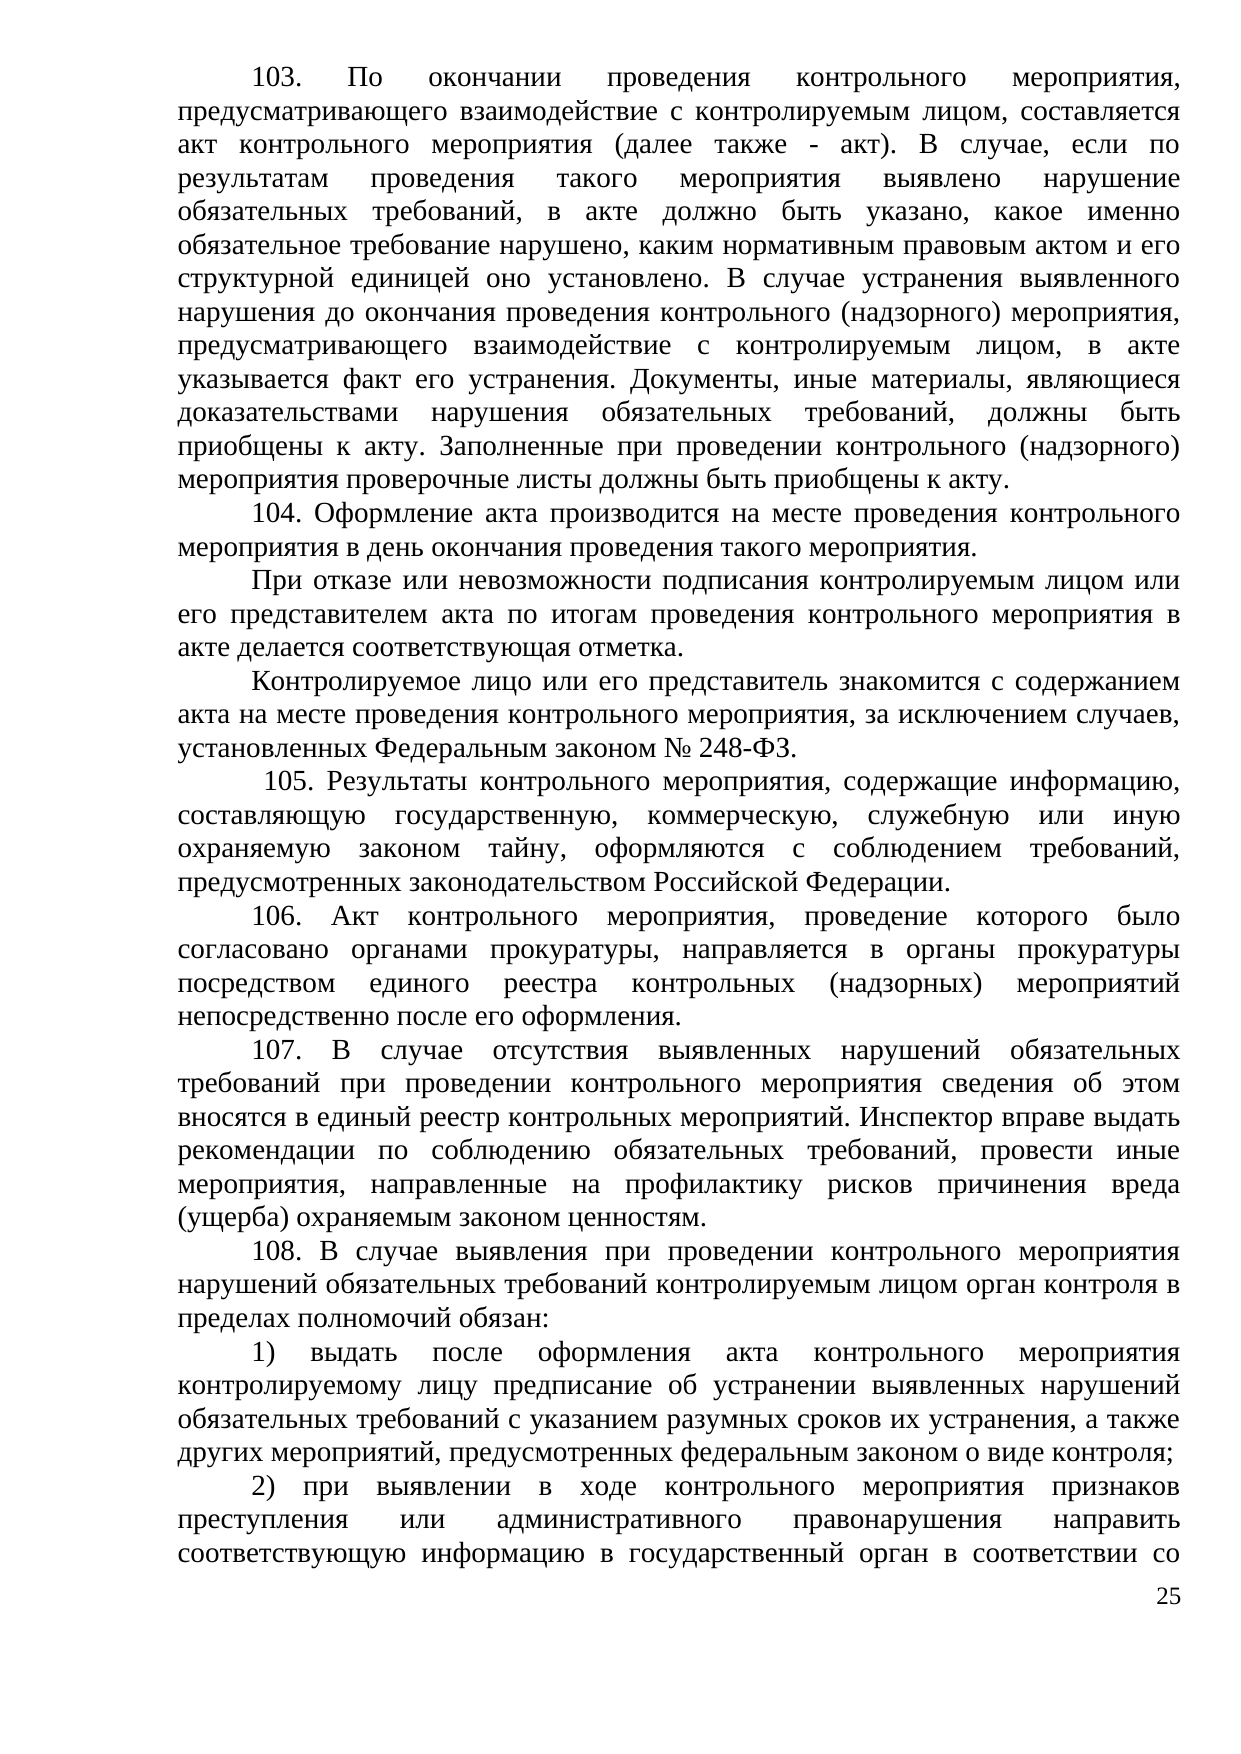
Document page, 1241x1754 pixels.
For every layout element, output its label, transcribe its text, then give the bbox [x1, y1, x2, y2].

text 105. Результаты контрольного мероприятия, содержащие информацию, составляющую государственную, коммерческую, служебную или иную охраняемую законом тайну, оформляются с соблюдением требований, предусмотренных законодательством Российской Федерации. [177, 763, 1181, 898]
text Контролируемое лицо или его представитель знакомится с содержанием акта на месте проведения контрольного мероприятия, за исключением случаев, установленных Федеральным законом № 248-ФЗ. [177, 663, 1181, 763]
text 106. Акт контрольного мероприятия, проведение которого было согласовано органами прокуратуры, направляется в органы прокуратуры посредством единого реестра контрольных (надзорных) мероприятий непосредственно после его оформления. [177, 898, 1181, 1032]
text При отказе или невозможности подписания контролируемым лицом или его представителем акта по итогам проведения контрольного мероприятия в акте делается соответствующая отметка. [177, 562, 1181, 663]
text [177, 1468, 1181, 1568]
text 104. Оформление акта производится на месте проведения контрольного мероприятия в день окончания проведения такого мероприятия. [177, 495, 1181, 562]
text 103. По окончании проведения контрольного мероприятия, предусматривающего взаимодействие с контролируемым лицом, составляется акт контрольного мероприятия (далее также - акт). В случае, если по результатам проведения такого мероприятия выявлено нарушение обязательных требований, в акте должно быть указано, какое именно обязательное требование нарушено, каким нормативным правовым актом и его структурной единицей оно установлено. В случае устранения выявленного нарушения до окончания проведения контрольного (надзорного) мероприятия, предусматривающего взаимодействие с контролируемым лицом, в акте указывается факт его устранения. Документы, иные материалы, являющиеся доказательствами нарушения обязательных требований, должны быть приобщены к акту. Заполненные при проведении контрольного (надзорного) мероприятия проверочные листы должны быть приобщены к акту. [177, 59, 1181, 495]
text 108. В случае выявления при проведении контрольного мероприятия нарушений обязательных требований контролируемым лицом орган контроля в пределах полномочий обязан: [177, 1233, 1181, 1334]
text 1) выдать после оформления акта контрольного мероприятия контролируемому лицу предписание об устранении выявленных нарушений обязательных требований с указанием разумных сроков их устранения, а также других мероприятий, предусмотренных федеральным законом о виде контроля; [177, 1334, 1181, 1468]
text 107. В случае отсутствия выявленных нарушений обязательных требований при проведении контрольного мероприятия сведения об этом вносятся в единый реестр контрольных мероприятий. Инспектор вправе выдать рекомендации по соблюдению обязательных требований, провести иные мероприятия, направленные на профилактику рисков причинения вреда (ущерба) охраняемым законом ценностям. [177, 1032, 1181, 1233]
